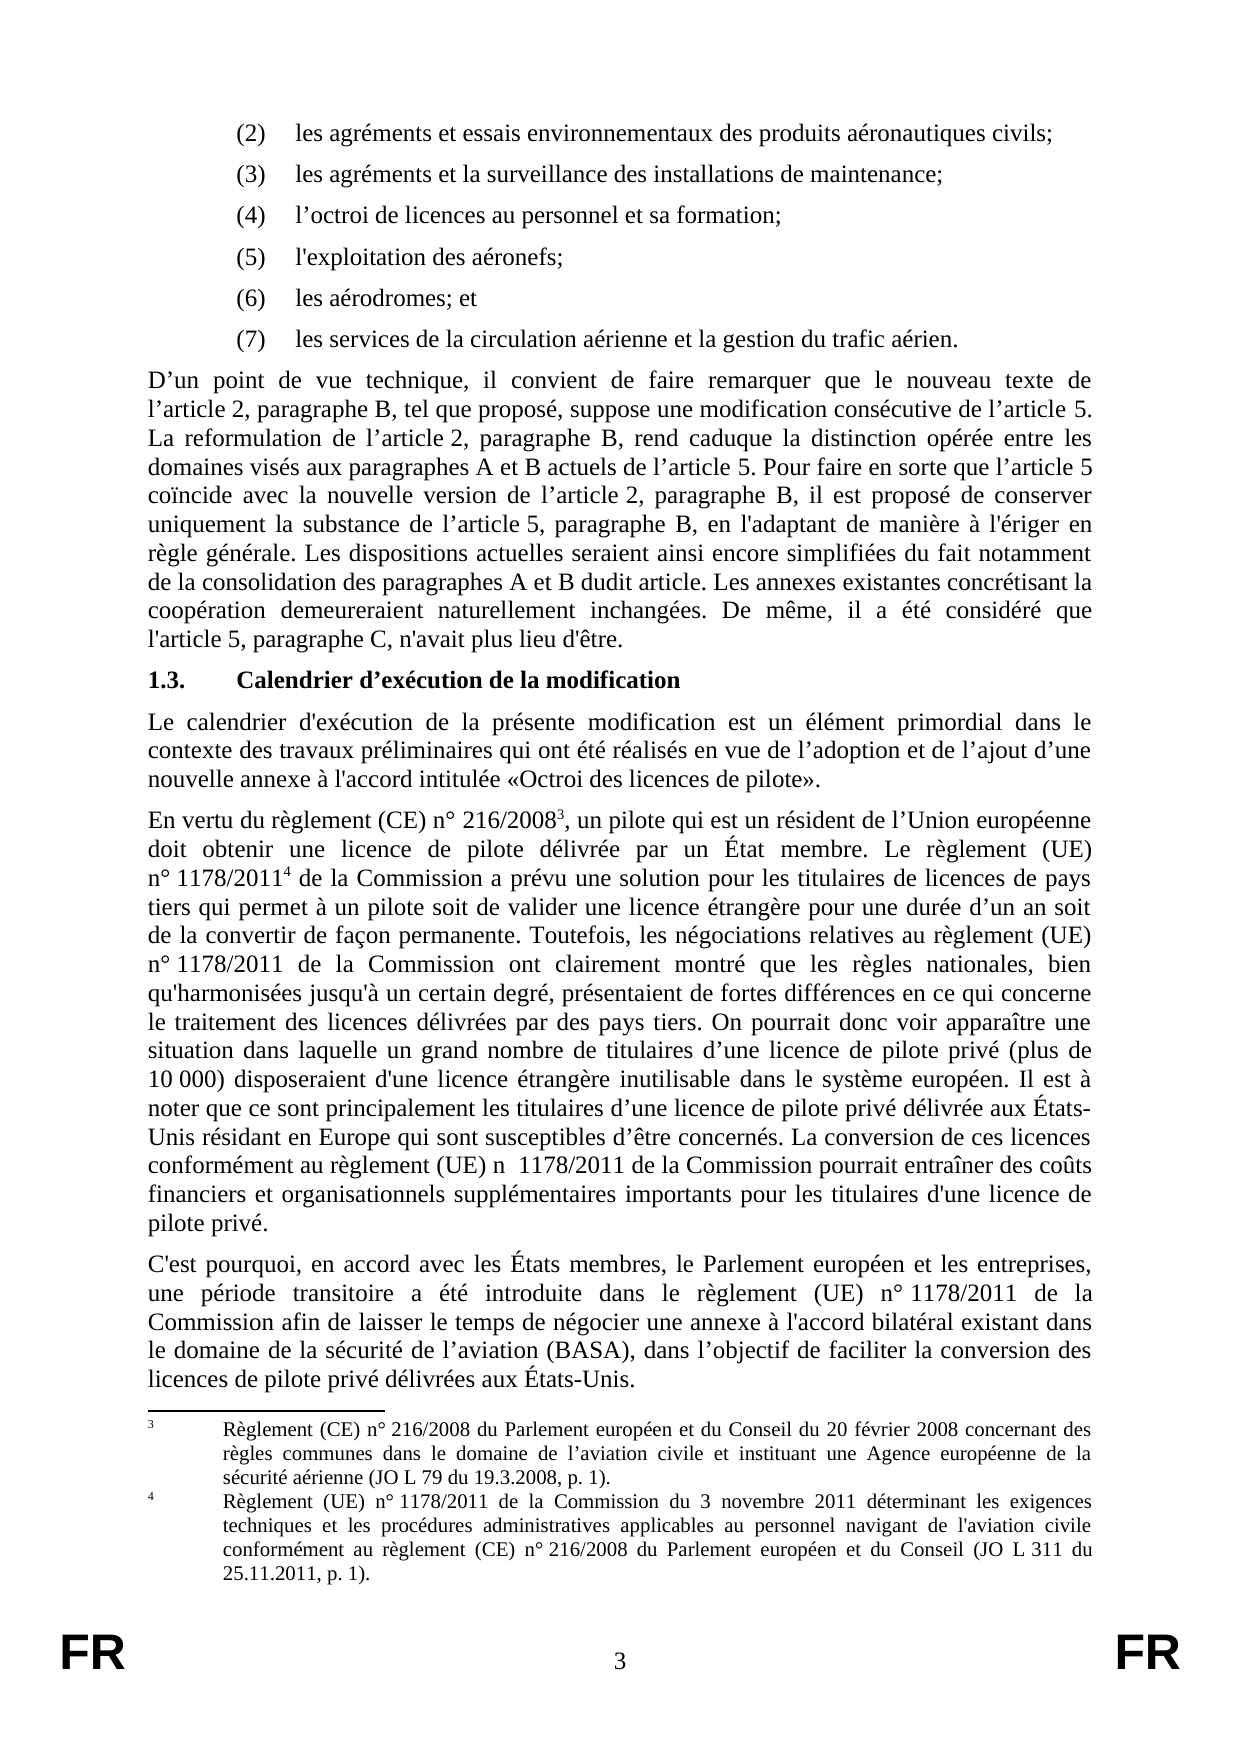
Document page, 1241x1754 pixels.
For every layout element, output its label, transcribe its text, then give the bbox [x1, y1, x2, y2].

text D’un point de vue technique, il convient de faire remarquer que le nouveau texte de l’article 2, paragraphe B, tel que proposé, suppose une modification consécutive de l’article 5. La reformulation de l’article 2, paragraphe B, rend caduque la distinction opérée entre les domaines visés aux paragraphes A et B actuels de l’article 5. Pour faire en sorte que l’article 5 coïncide avec la nouvelle version de l’article 2, paragraphe B, il est proposé de conserver uniquement la substance de l’article 5, paragraphe B, en l'adaptant de manière à l'ériger en règle générale. Les dispositions actuelles seraient ainsi encore simplifiées du fait notamment de la consolidation des paragraphes A et B dudit article. Les annexes existantes concrétisant la coopération demeureraient naturellement inchangées. De même, il a été considéré que l'article 5, paragraphe C, n'avait plus lieu d'être. [148, 366, 1093, 653]
text les services de la circulation aérienne et la gestion du trafic aérien. [236, 324, 1093, 353]
text Le calendrier d'exécution de la présente modification est un élément primordial dans le contexte des travaux préliminaires qui ont été réalisés en vue de l’adoption et de l’ajout d’une nouvelle annexe à l'accord intitulée «Octroi des licences de pilote». [148, 707, 1093, 793]
subtitle 1.3. Calendrier d’exécution de la modification [148, 666, 1093, 694]
text l'exploitation des aéronefs; [236, 242, 1093, 271]
text les agréments et la surveillance des installations de maintenance; [236, 159, 1093, 188]
text En vertu du règlement (CE) n° 216/2008, un pilote qui est un résident de l’Union européenne doit obtenir une licence de pilote délivrée par un État membre. Le règlement (UE) n° 1178/2011 de la Commission a prévu une solution pour les titulaires de licences de pays tiers qui permet à un pilote soit de valider une licence étrangère pour une durée d’un an soit de la convertir de façon permanente. Toutefois, les négociations relatives au règlement (UE) n° 1178/2011 de la Commission ont clairement montré que les règles nationales, bien qu'harmonisées jusqu'à un certain degré, présentaient de fortes différences en ce qui concerne le traitement des licences délivrées par des pays tiers. On pourrait donc voir apparaître une situation dans laquelle un grand nombre de titulaires d’une licence de pilote privé (plus de 10 000) disposeraient d'une licence étrangère inutilisable dans le système européen. Il est à noter que ce sont principalement les titulaires d’une licence de pilote privé délivrée aux États-Unis résidant en Europe qui sont susceptibles d’être concernés. La conversion de ces licences conformément au règlement (UE) n 1178/2011 de la Commission pourrait entraîner des coûts financiers et organisationnels supplémentaires importants pour les titulaires d'une licence de pilote privé. [148, 806, 1093, 1237]
text les agréments et essais environnementaux des produits aéronautiques civils; [236, 118, 1093, 147]
text les aérodromes; et [236, 283, 1093, 312]
text l’octroi de licences au personnel et sa formation; [236, 201, 1093, 229]
text C'est pourquoi, en accord avec les États membres, le Parlement européen et les entreprises, une période transitoire a été introduite dans le règlement (UE) n° 1178/2011 de la Commission afin de laisser le temps de négocier une annexe à l'accord bilatéral existant dans le domaine de la sécurité de l’aviation (BASA), dans l’objectif de faciliter la conversion des licences de pilote privé délivrées aux États-Unis. [148, 1249, 1093, 1393]
